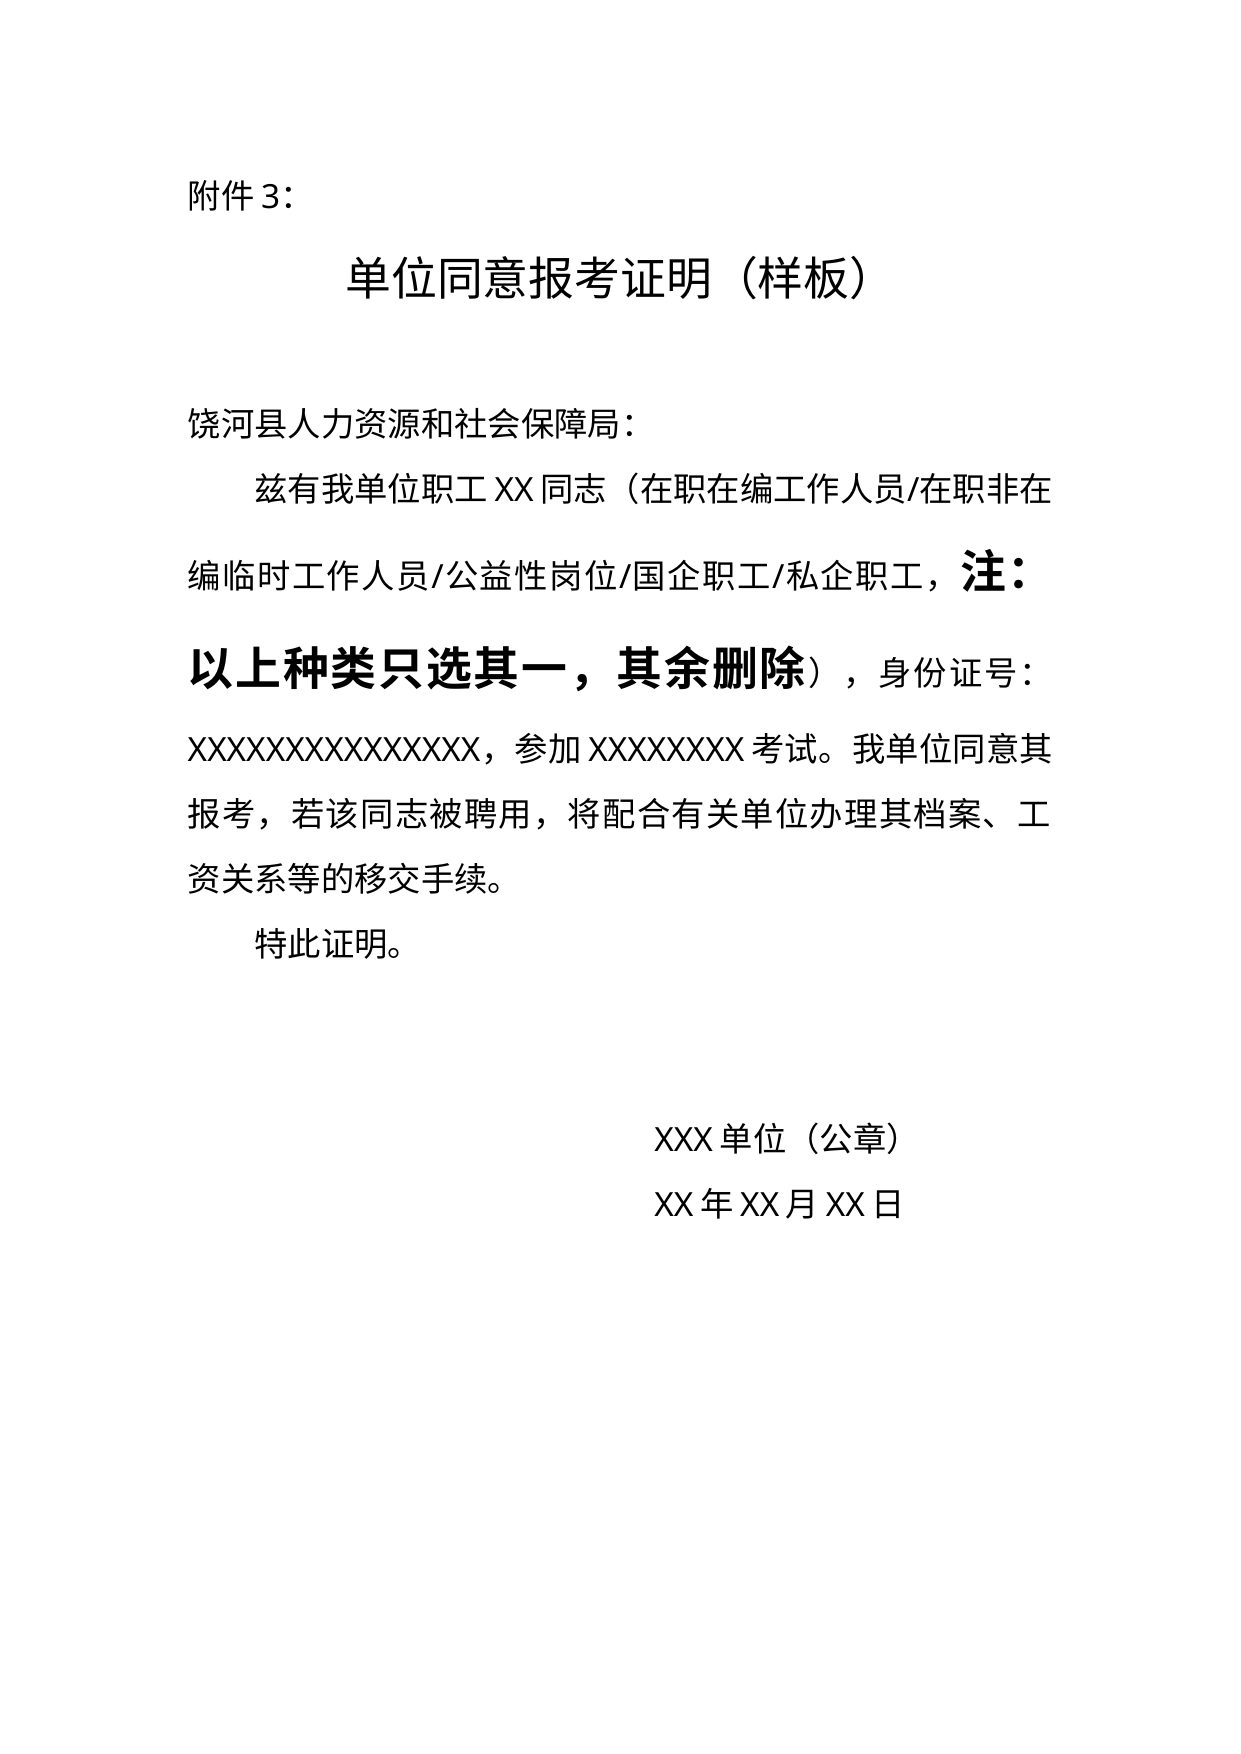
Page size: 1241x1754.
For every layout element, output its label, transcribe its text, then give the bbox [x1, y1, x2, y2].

text XXX单位（公章） [187, 1104, 1053, 1169]
text 特此证明。 [187, 909, 1053, 974]
text 附件3： [187, 162, 1053, 227]
text 饶河县人力资源和社会保障局： [187, 389, 1053, 454]
text 单位同意报考证明（样板） [187, 227, 1053, 324]
text 兹有我单位职工XX同志（在职在编工作人员/在职非在编临时工作人员/公益性岗位/国企职工/私企职工，注：以上种类只选其一，其余删除），身份证号：XXXXXXXXXXXXXXX，参加XXXXXXXX考试。我单位同意其报考，若该同志被聘用，将配合有关单位办理其档案、工资关系等的移交手续。 [187, 454, 1053, 909]
text XX年XX月XX日 [187, 1169, 1053, 1234]
